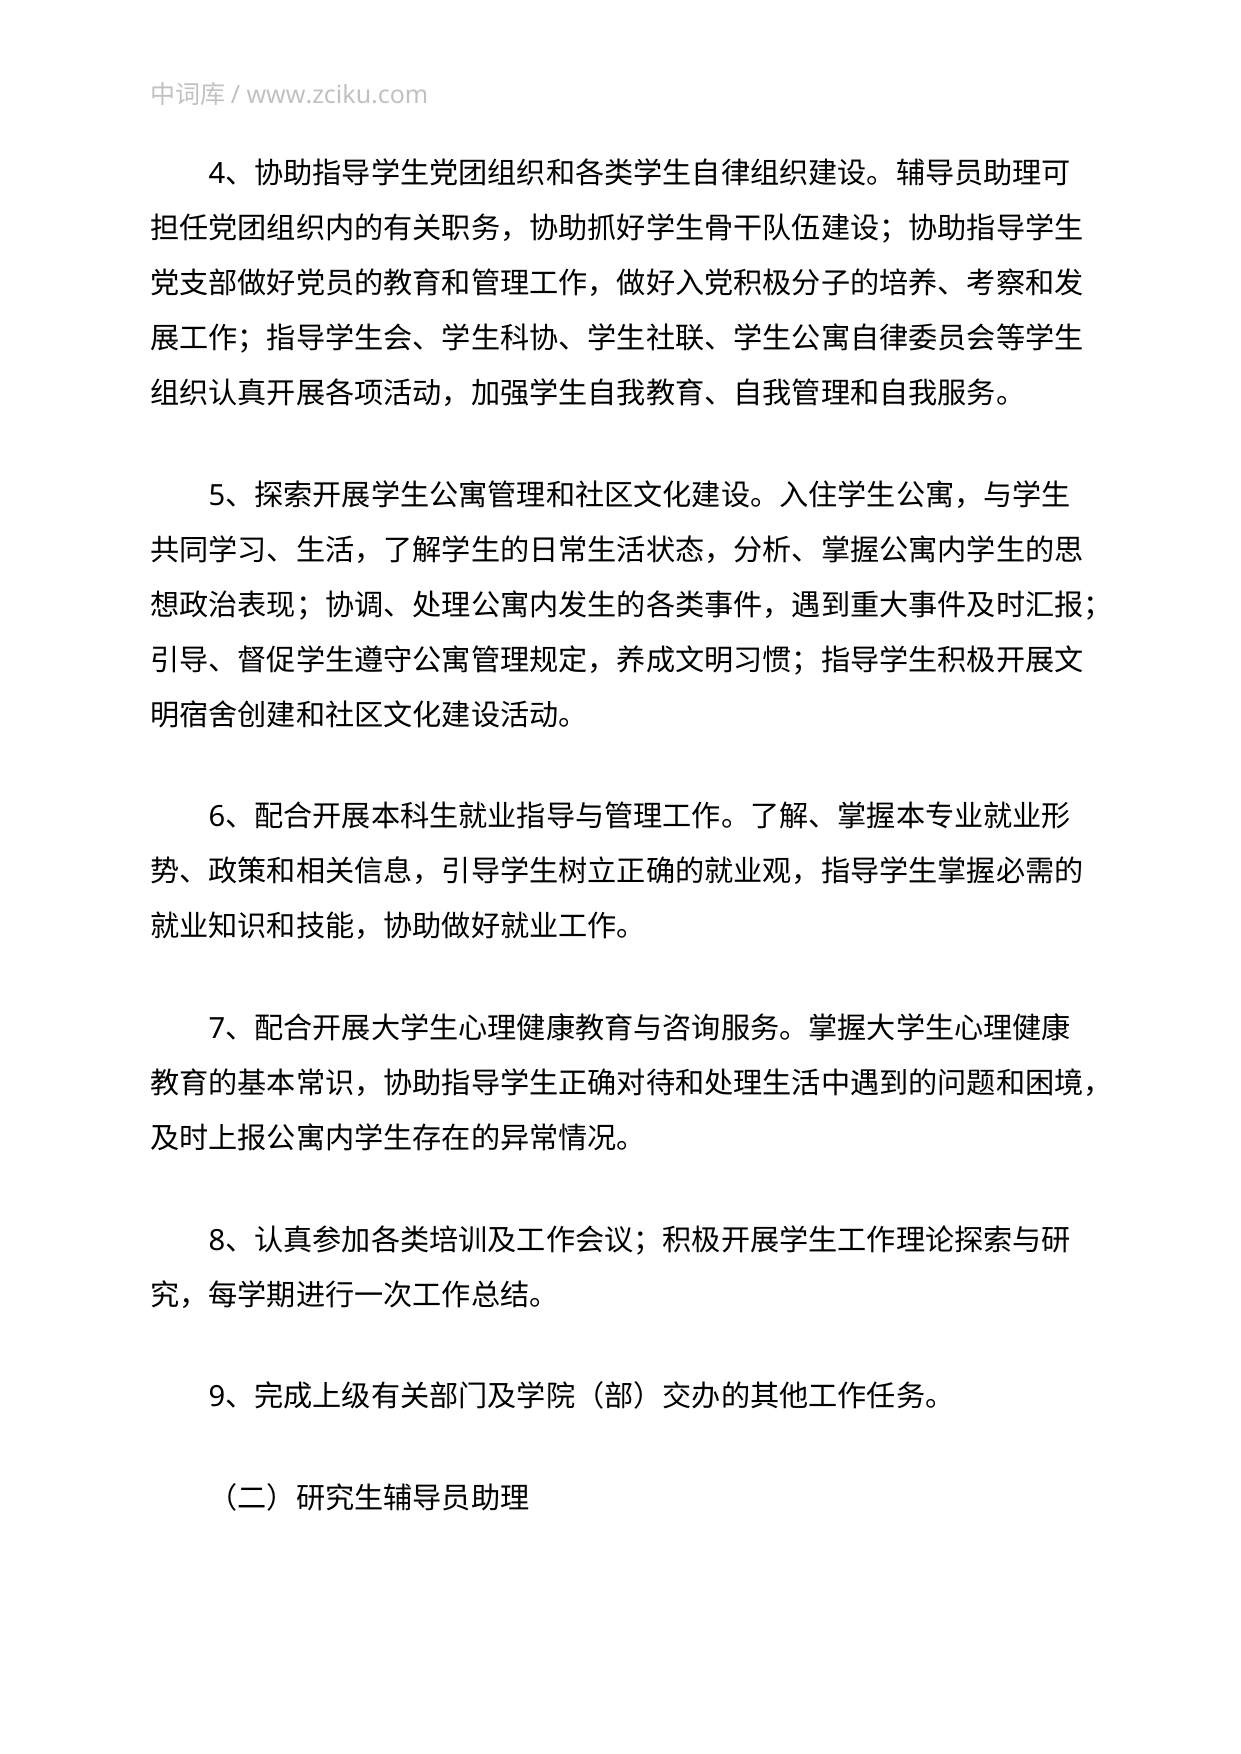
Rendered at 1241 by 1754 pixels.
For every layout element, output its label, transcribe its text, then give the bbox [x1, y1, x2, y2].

text （二）研究生辅导员助理 [150, 1475, 1090, 1517]
text 8、认真参加各类培训及工作会议；积极开展学生工作理论探索与研究，每学期进行一次工作总结。 [150, 1216, 1090, 1313]
text 5、探索开展学生公寓管理和社区文化建设。入住学生公寓，与学生共同学习、生活，了解学生的日常生活状态，分析、掌握公寓内学生的思想政治表现；协调、处理公寓内发生的各类事件，遇到重大事件及时汇报；引导、督促学生遵守公寓管理规定，养成文明习惯；指导学生积极开展文明宿舍创建和社区文化建设活动。 [150, 471, 1090, 733]
text 9、完成上级有关部门及学院（部）交办的其他工作任务。 [150, 1373, 1090, 1415]
text 7、配合开展大学生心理健康教育与咨询服务。掌握大学生心理健康教育的基本常识，协助指导学生正确对待和处理生活中遇到的问题和困境，及时上报公寓内学生存在的异常情况。 [150, 1004, 1090, 1157]
text 6、配合开展本科生就业指导与管理工作。了解、掌握本专业就业形势、政策和相关信息，引导学生树立正确的就业观，指导学生掌握必需的就业知识和技能，协助做好就业工作。 [150, 793, 1090, 945]
text 4、协助指导学生党团组织和各类学生自律组织建设。辅导员助理可担任党团组织内的有关职务，协助抓好学生骨干队伍建设；协助指导学生党支部做好党员的教育和管理工作，做好入党积极分子的培养、考察和发展工作；指导学生会、学生科协、学生社联、学生公寓自律委员会等学生组织认真开展各项活动，加强学生自我教育、自我管理和自我服务。 [150, 150, 1090, 412]
